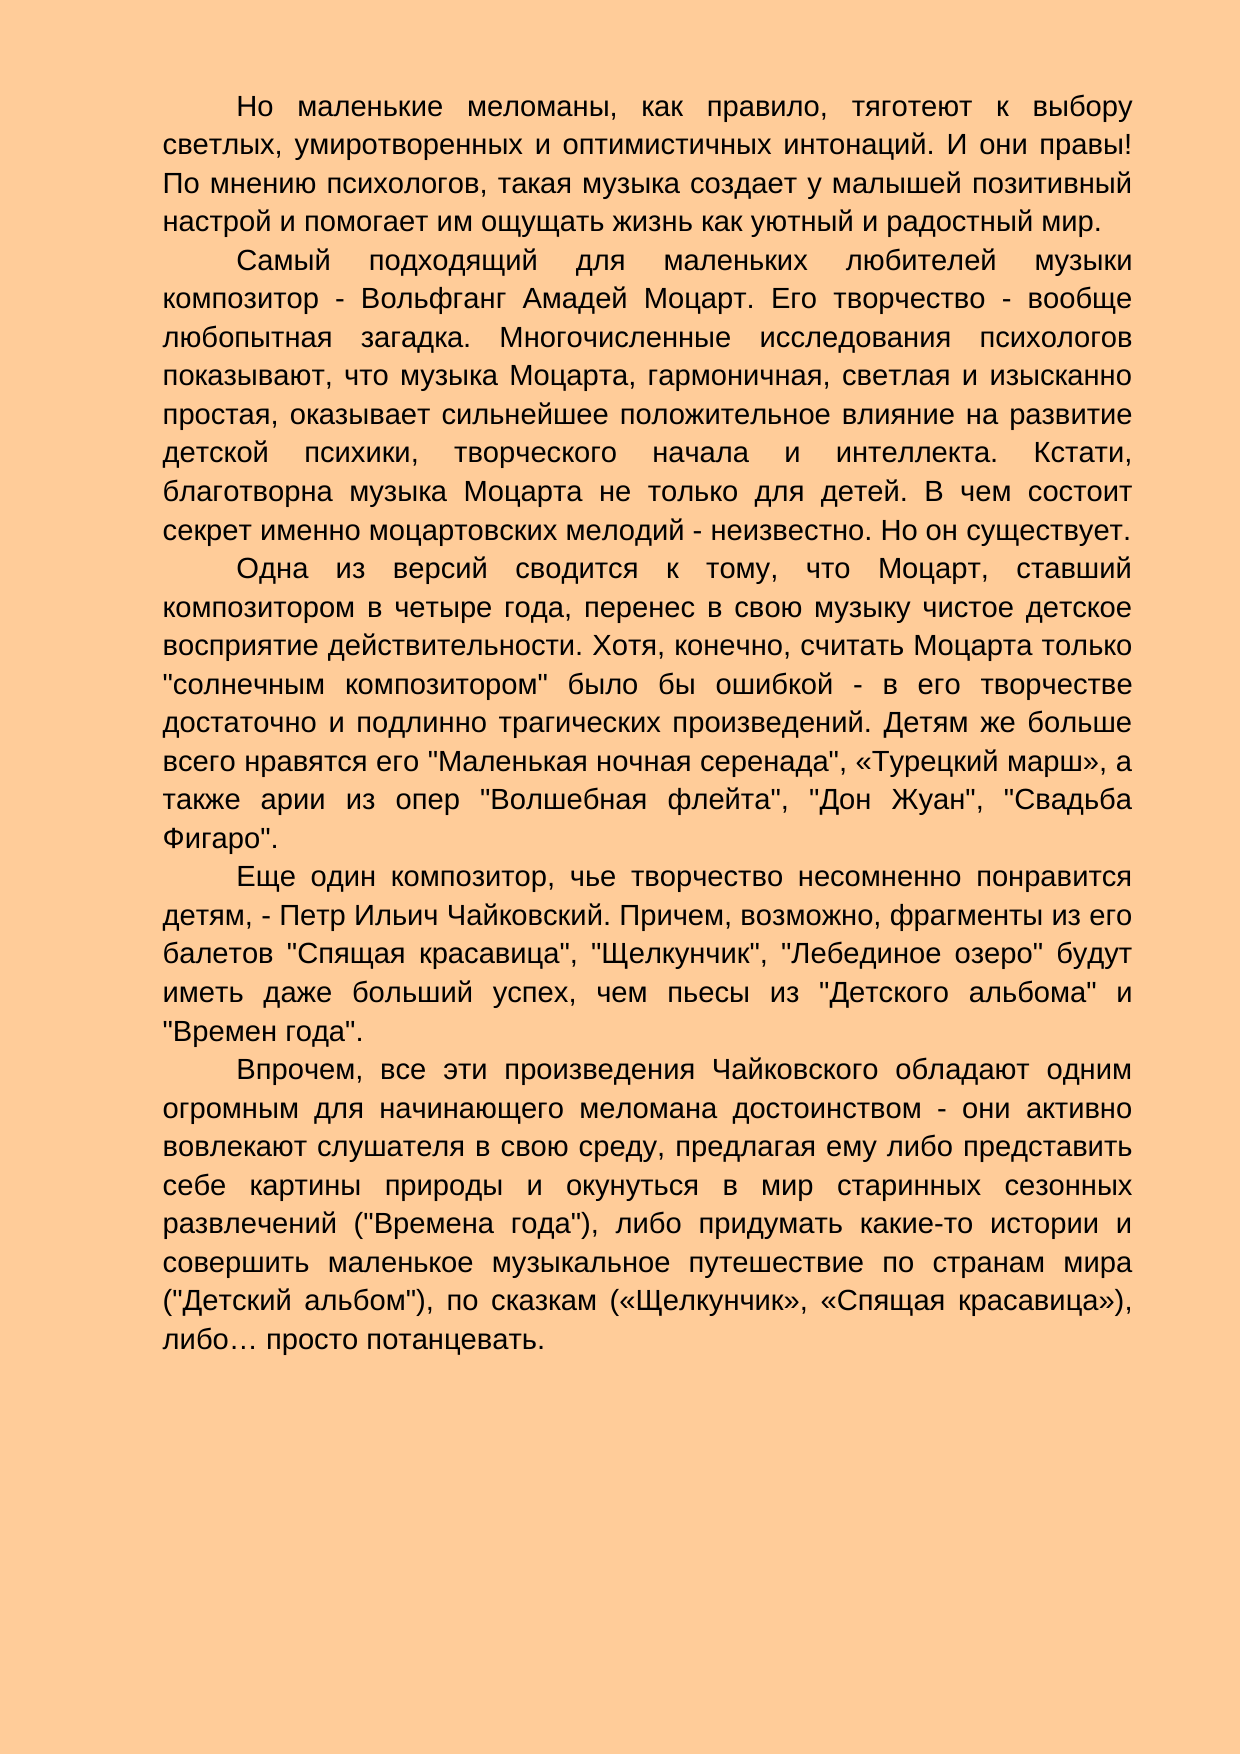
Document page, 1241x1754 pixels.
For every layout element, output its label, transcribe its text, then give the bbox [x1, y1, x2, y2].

text Еще один композитор, чье творчество несомненно понравится детям, - Петр Ильич Чайковский. Причем, возможно, фрагменты из его балетов "Спящая красавица", "Щелкунчик", "Лебединое озеро" будут иметь даже больший успех, чем пьесы из "Детского альбома" и "Времен года". [162, 859, 1133, 1047]
text Самый подходящий для маленьких любителей музыки композитор - Вольфганг Амадей Моцарт. Его творчество - вообще любопытная загадка. Многочисленные исследования психологов показывают, что музыка Моцарта, гармоничная, светлая и изысканно простая, оказывает сильнейшее положительное влияние на развитие детской психики, творческого начала и интеллекта. Кстати, благотворна музыка Моцарта не только для детей. В чем состоит секрет именно моцартовских мелодий - неизвестно. Но он существует. [162, 243, 1133, 546]
text Впрочем, все эти произведения Чайковского обладают одним огромным для начинающего меломана достоинством - они активно вовлекают слушателя в свою среду, предлагая ему либо представить себе картины природы и окунуться в мир старинных сезонных развлечений ("Времена года"), либо придумать какие-то истории и совершить маленькое музыкальное путешествие по странам мира ("Детский альбом"), по сказкам («Щелкунчик», «Спящая красавица»), либо… просто потанцевать. [162, 1052, 1133, 1356]
text Одна из версий сводится к тому, что Моцарт, ставший композитором в четыре года, перенес в свою музыку чистое детское восприятие действительности. Хотя, конечно, считать Моцарта только "солнечным композитором" было бы ошибкой - в его творчестве достаточно и подлинно трагических произведений. Детям же больше всего нравятся его "Маленькая ночная серенада", «Турецкий марш», а также арии из опер "Волшебная флейта", "Дон Жуан", "Свадьба Фигаро". [162, 551, 1133, 854]
text Но маленькие меломаны, как правило, тяготеют к выбору светлых, умиротворенных и оптимистичных интонаций. И они правы! По мнению психологов, такая музыка создает у малышей позитивный настрой и помогает им ощущать жизнь как уютный и радостный мир. [162, 89, 1133, 238]
